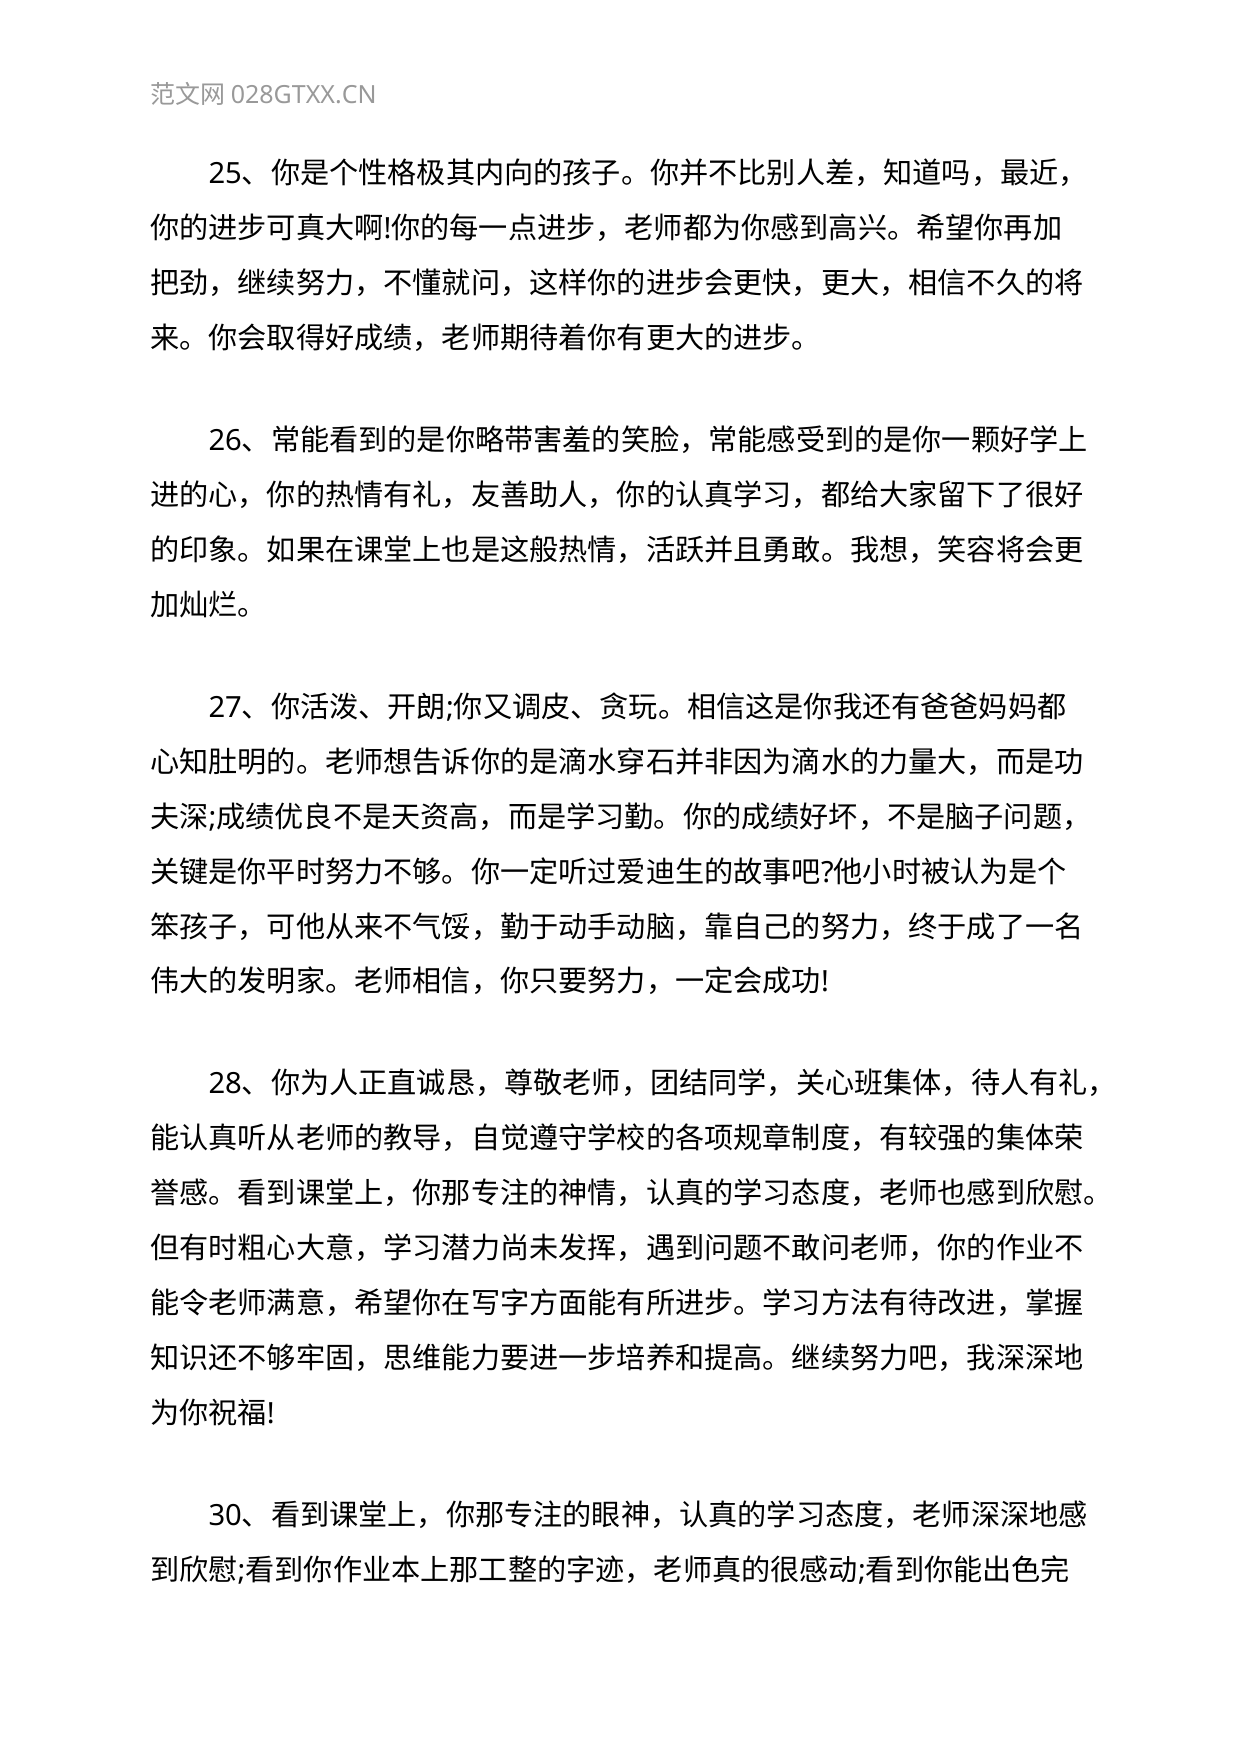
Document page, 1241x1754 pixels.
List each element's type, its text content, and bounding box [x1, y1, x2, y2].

text 25、你是个性格极其内向的孩子。你并不比别人差，知道吗，最近，你的进步可真大啊!你的每一点进步，老师都为你感到高兴。希望你再加把劲，继续努力，不懂就问，这样你的进步会更快，更大，相信不久的将来。你会取得好成绩，老师期待着你有更大的进步。 [150, 150, 1090, 357]
text 27、你活泼、开朗;你又调皮、贪玩。相信这是你我还有爸爸妈妈都心知肚明的。老师想告诉你的是滴水穿石并非因为滴水的力量大，而是功夫深;成绩优良不是天资高，而是学习勤。你的成绩好坏，不是脑子问题，关键是你平时努力不够。你一定听过爱迪生的故事吧?他小时被认为是个笨孩子，可他从来不气馁，勤于动手动脑，靠自己的努力，终于成了一名伟大的发明家。老师相信，你只要努力，一定会成功! [150, 683, 1090, 1000]
text 26、常能看到的是你略带害羞的笑脸，常能感受到的是你一颗好学上进的心，你的热情有礼，友善助人，你的认真学习，都给大家留下了很好的印象。如果在课堂上也是这般热情，活跃并且勇敢。我想，笑容将会更加灿烂。 [150, 417, 1090, 624]
text 28、你为人正直诚恳，尊敬老师，团结同学，关心班集体，待人有礼，能认真听从老师的教导，自觉遵守学校的各项规章制度，有较强的集体荣誉感。看到课堂上，你那专注的神情，认真的学习态度，老师也感到欣慰。但有时粗心大意，学习潜力尚未发挥，遇到问题不敢问老师，你的作业不能令老师满意，希望你在写字方面能有所进步。学习方法有待改进，掌握知识还不够牢固，思维能力要进一步培养和提高。继续努力吧，我深深地为你祝福! [150, 1060, 1090, 1432]
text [150, 1491, 1090, 1589]
